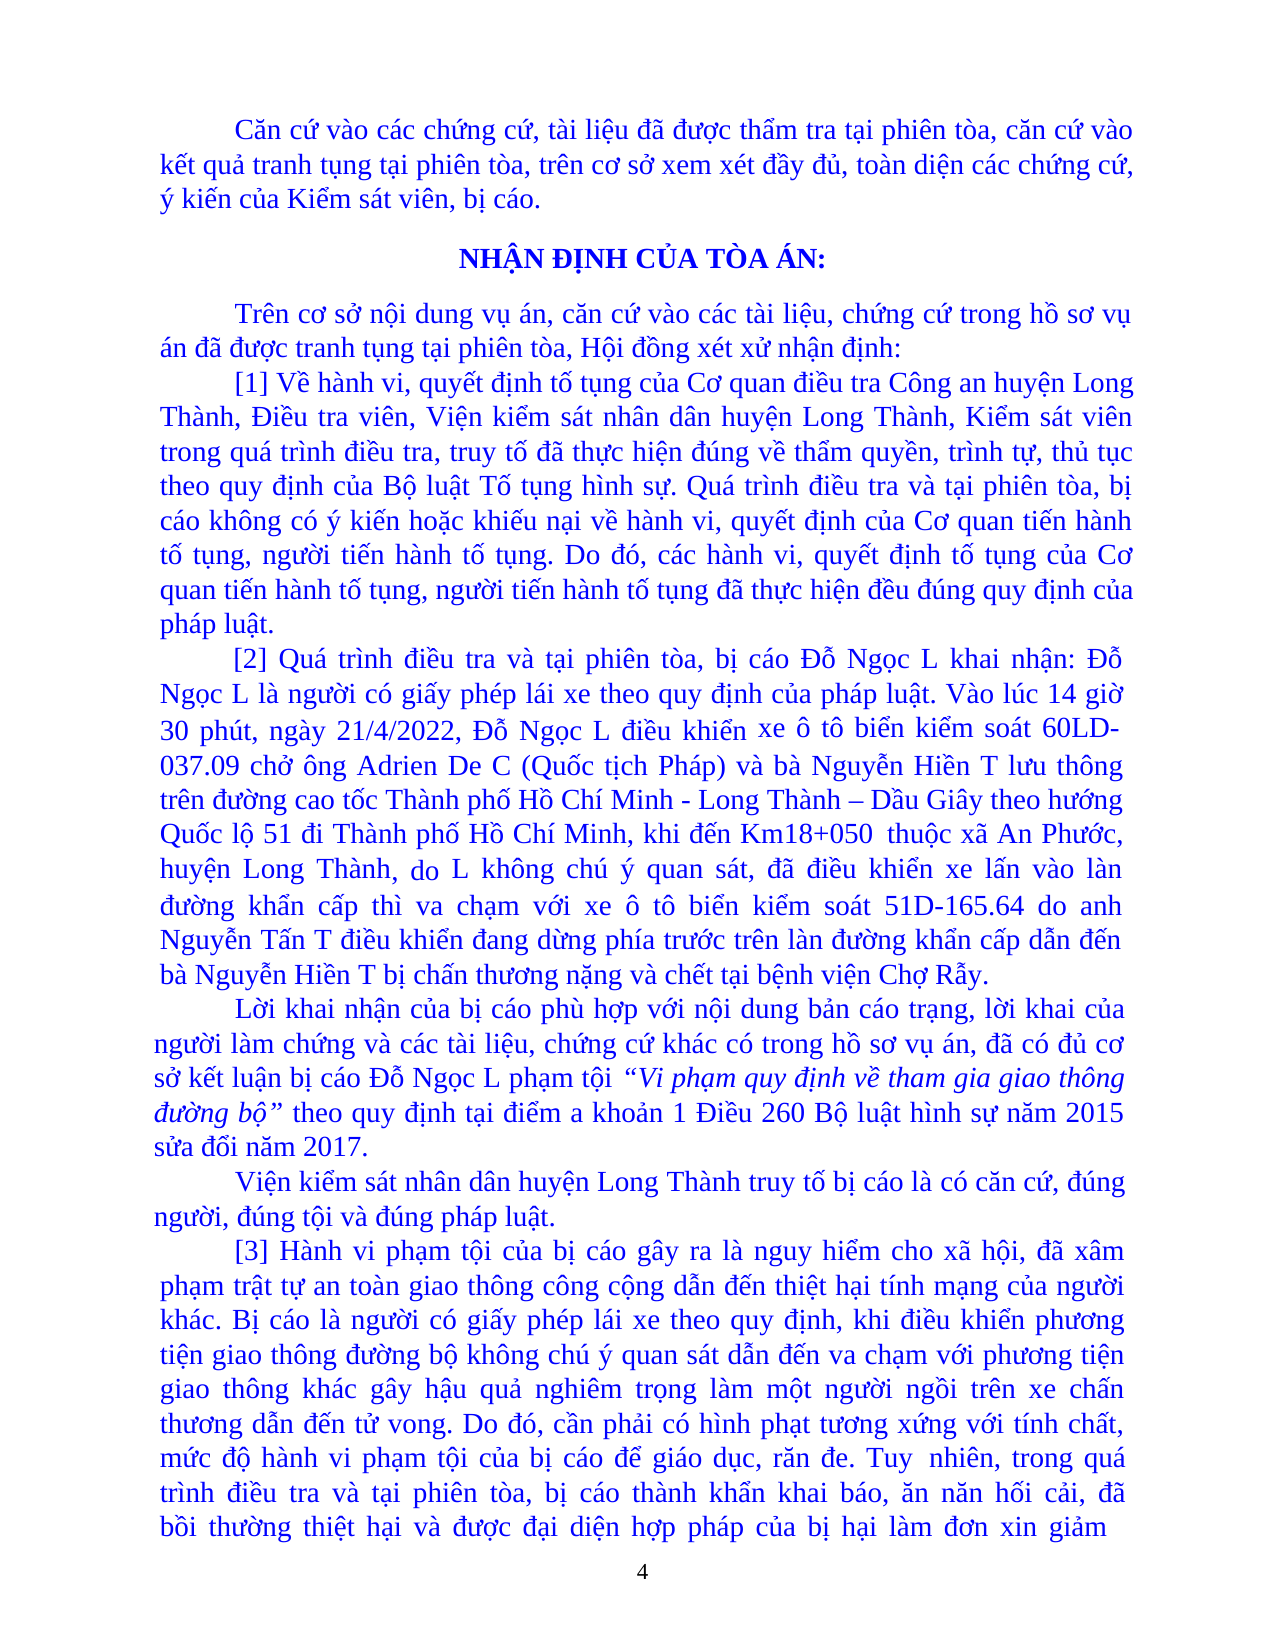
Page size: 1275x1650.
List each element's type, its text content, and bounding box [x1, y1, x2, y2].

text Trên cơ sở nội dung vụ án, căn cứ vào các tài liệu, chứng cứ trong hồ sơ vụ án đã được tranh tụng tại phiên tòa, Hội đồng xét xử nhận định: [159, 296, 1134, 364]
list Quá trình điều tra và tại phiên tòa, bị cáo Đỗ Ngọc L khai nhận: Đỗ Ngọc L là người có giấy phép lái xe theo quy định của pháp luật. Vào lúc 14 giờ 30 phút, ngày 21/4/2022, Đỗ Ngọc L điều khiển xe ô tô biển kiểm soát 60LD- [159, 641, 1124, 746]
list Hành vi phạm tội của bị cáo gây ra là nguy hiểm cho xã hội, đã xâm phạm trật tự an toàn giao thông công cộng dẫn đến thiệt hại tính mạng của người khác. Bị cáo là người có giấy phép lái xe theo quy định, khi điều khiển phương tiện giao thông đường bộ không chú ý quan sát dẫn đến va chạm với phương tiện giao thông khác gây hậu quả nghiêm trọng làm một người ngồi trên xe chấn thương dẫn đến tử vong. Do đó, cần phải có hình phạt tương xứng với tính chất, mức độ hành vi phạm tội của bị cáo để giáo dục, răn đe. Tuy nhiên, trong quá trình điều tra và tại phiên tòa, bị cáo thành khẩn khai báo, ăn năn hối cải, đã bồi thường thiệt hại và được đại diện hợp pháp của bị hại làm đơn xin giảm [159, 1233, 1126, 1543]
subtitle NHẬN ĐỊNH CỦA TÒA ÁN: [458, 241, 828, 274]
text 037.09 chở ông Adrien De C (Quốc tịch Pháp) và bà Nguyễn Hiền T lưu thông trên đường cao tốc Thành phố Hồ Chí Minh - Long Thành – Dầu Giây theo hướng Quốc lộ 51 đi Thành phố Hồ Chí Minh, khi đến Km18+050 thuộc xã An Phước, huyện Long Thành, do L không chú ý quan sát, đã điều khiển xe lấn vào làn đường khẩn cấp thì va chạm với xe ô tô biển kiểm soát 51D-165.64 do anh Nguyễn Tấn T điều khiển đang dừng phía trước trên làn đường khẩn cấp dẫn đến bà Nguyễn Hiền T bị chấn thương nặng và chết tại bệnh viện Chợ Rẫy. [159, 748, 1124, 990]
text Căn cứ vào các chứng cứ, tài liệu đã được thẩm tra tại phiên tòa, căn cứ vào kết quả tranh tụng tại phiên tòa, trên cơ sở xem xét đầy đủ, toàn diện các chứng cứ, ý kiến của Kiểm sát viên, bị cáo. [159, 112, 1134, 215]
text Lời khai nhận của bị cáo phù hợp với nội dung bản cáo trạng, lời khai của người làm chứng và các tài liệu, chứng cứ khác có trong hồ sơ vụ án, đã có đủ cơ sở kết luận bị cáo Đỗ Ngọc L phạm tội “Vi phạm quy định về tham gia giao thông đường bộ” theo quy định tại điểm a khoản 1 Điều 260 Bộ luật hình sự năm 2015 sửa đổi năm 2017. [153, 992, 1126, 1163]
text Viện kiểm sát nhân dân huyện Long Thành truy tố bị cáo là có căn cứ, đúng người, đúng tội và đúng pháp luật. [153, 1164, 1126, 1232]
list Về hành vi, quyết định tố tụng của Cơ quan điều tra Công an huyện Long Thành, Điều tra viên, Viện kiểm sát nhân dân huyện Long Thành, Kiểm sát viên trong quá trình điều tra, truy tố đã thực hiện đúng về thẩm quyền, trình tự, thủ tục theo quy định của Bộ luật Tố tụng hình sự. Quá trình điều tra và tại phiên tòa, bị cáo không có ý kiến hoặc khiếu nại về hành vi, quyết định của Cơ quan tiến hành tố tụng, người tiến hành tố tụng. Do đó, các hành vi, quyết định tố tụng của Cơ quan tiến hành tố tụng, người tiến hành tố tụng đã thực hiện đều đúng quy định của pháp luật. [159, 365, 1134, 640]
